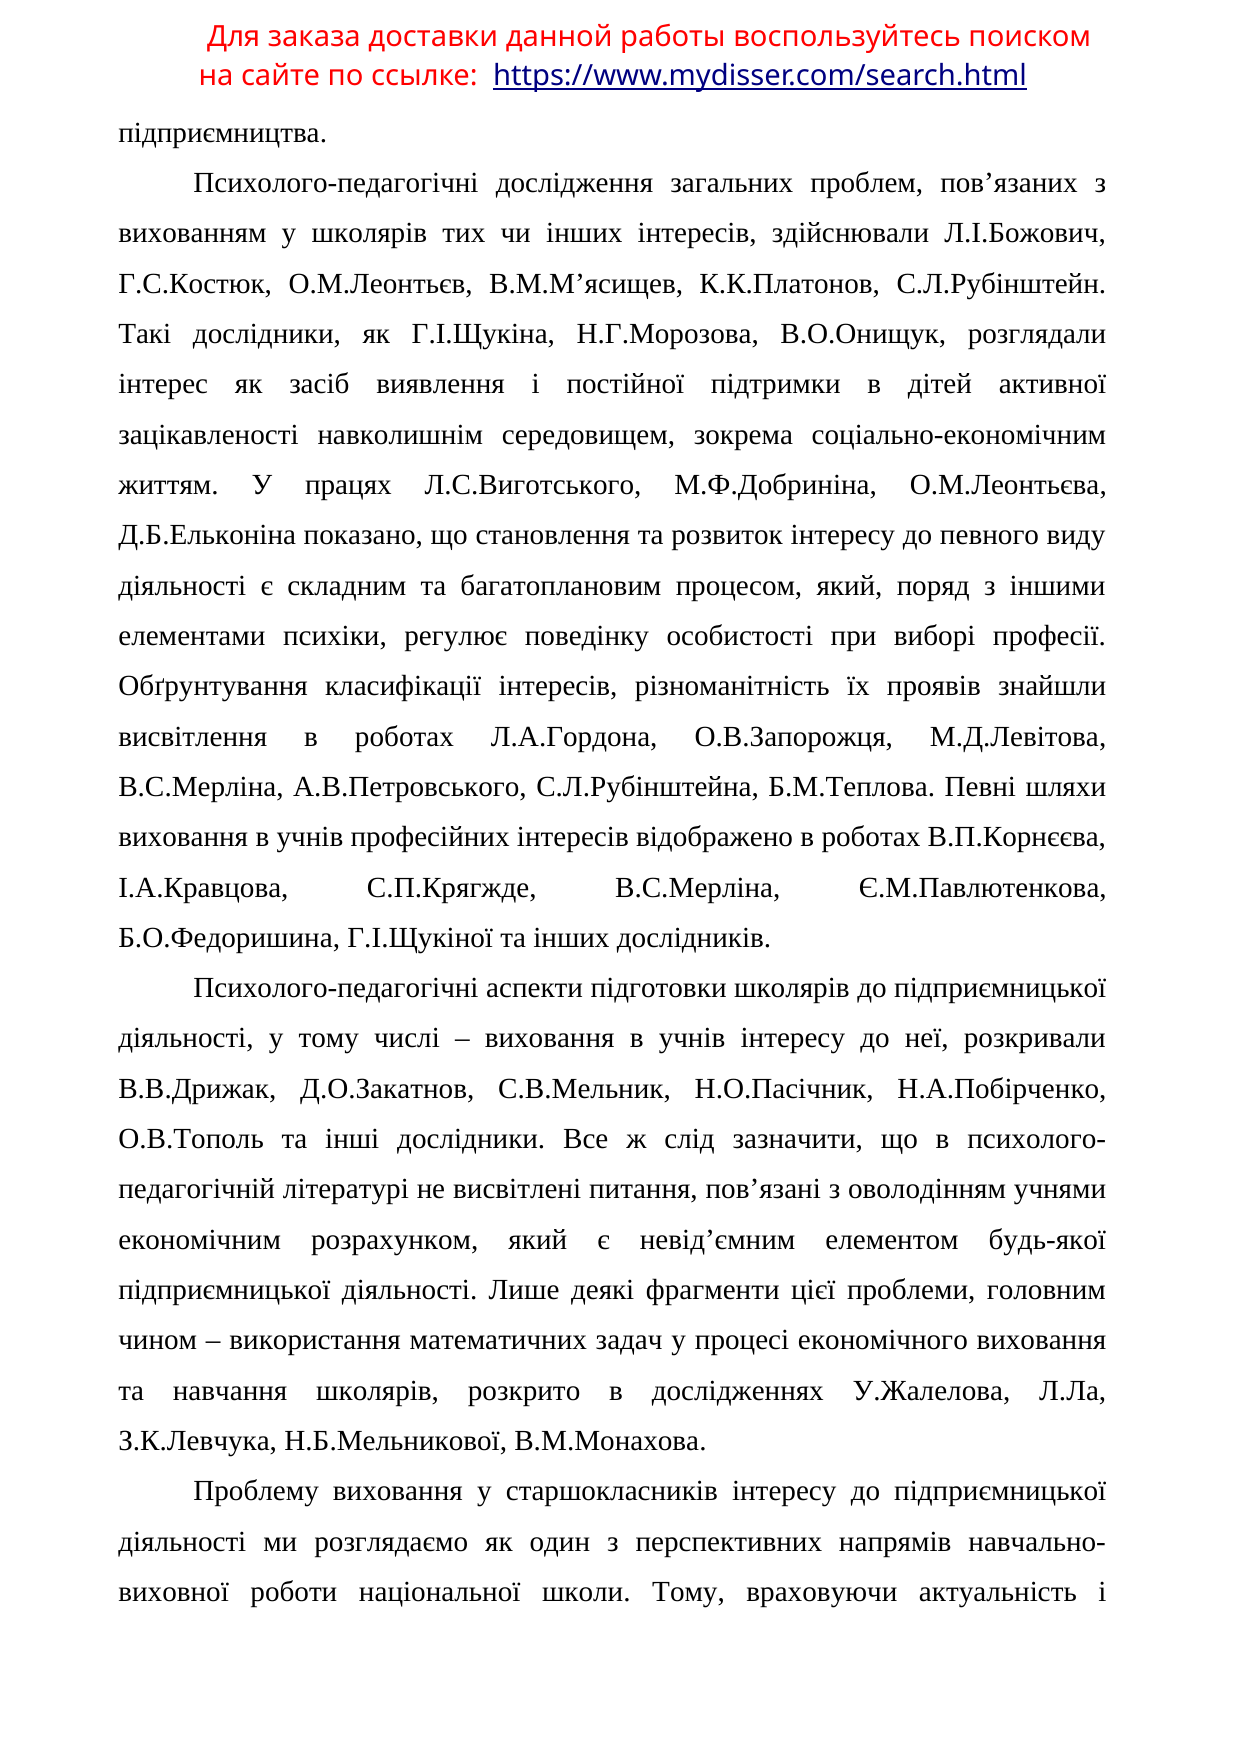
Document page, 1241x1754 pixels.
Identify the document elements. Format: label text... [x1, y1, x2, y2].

text Психолого-педагогічні аспекти підготовки школярів до підприємницької діяльності, у тому числі – виховання в учнів інтересу до неї, розкривали В.В.Дрижак, Д.О.Закатнов, С.В.Мельник, Н.О.Пасічник, Н.А.Побірченко, О.В.Тополь та інші дослідники. Все ж слід зазначити, що в психолого-педагогічній літературі не висвітлені питання, пов’язані з оволодінням учнями економічним розрахунком, який є невід’ємним елементом будь-якої підприємницької діяльності. Лише деякі фрагменти цієї проблеми, головним чином – використання математичних задач у процесі економічного виховання та навчання школярів, розкрито в дослідженнях У.Жалелова, Л.Ла, З.К.Левчука, Н.Б.Мельникової, В.М.Монахова. [118, 970, 1107, 1457]
text Психолого-педагогічні дослідження загальних проблем, пов’язаних з вихованням у школярів тих чи інших інтересів, здійснювали Л.І.Божович, Г.С.Костюк, О.М.Леонтьєв, В.М.М’ясищев, К.К.Платонов, С.Л.Рубінштейн. Такі дослідники, як Г.І.Щукіна, Н.Г.Морозова, В.О.Онищук, розглядали інтерес як засіб виявлення і постійної підтримки в дітей активної зацікавленості навколишнім середовищем, зокрема соціально-економічним життям. У працях Л.С.Виготського, М.Ф.Добриніна, О.М.Леонтьєва, Д.Б.Ельконіна показано, що становлення та розвиток інтересу до певного виду діяльності є складним та багатоплановим процесом, який, поряд з іншими елементами психіки, регулює поведінку особистості при виборі професії. Обґрунтування класифікації інтересів, різноманітність їх проявів знайшли висвітлення в роботах Л.А.Гордона, О.В.Запорожця, М.Д.Левітова, В.С.Мерліна, А.В.Петровського, С.Л.Рубінштейна, Б.М.Теплова. Певні шляхи виховання в учнів професійних інтересів відображено в роботах В.П.Корнєєва, І.А.Кравцова, С.П.Крягжде, В.С.Мерліна, Є.М.Павлютенкова, Б.О.Федоришина, Г.І.Щукіної та інших дослідників. [118, 165, 1107, 953]
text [118, 1473, 1107, 1608]
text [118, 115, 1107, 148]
